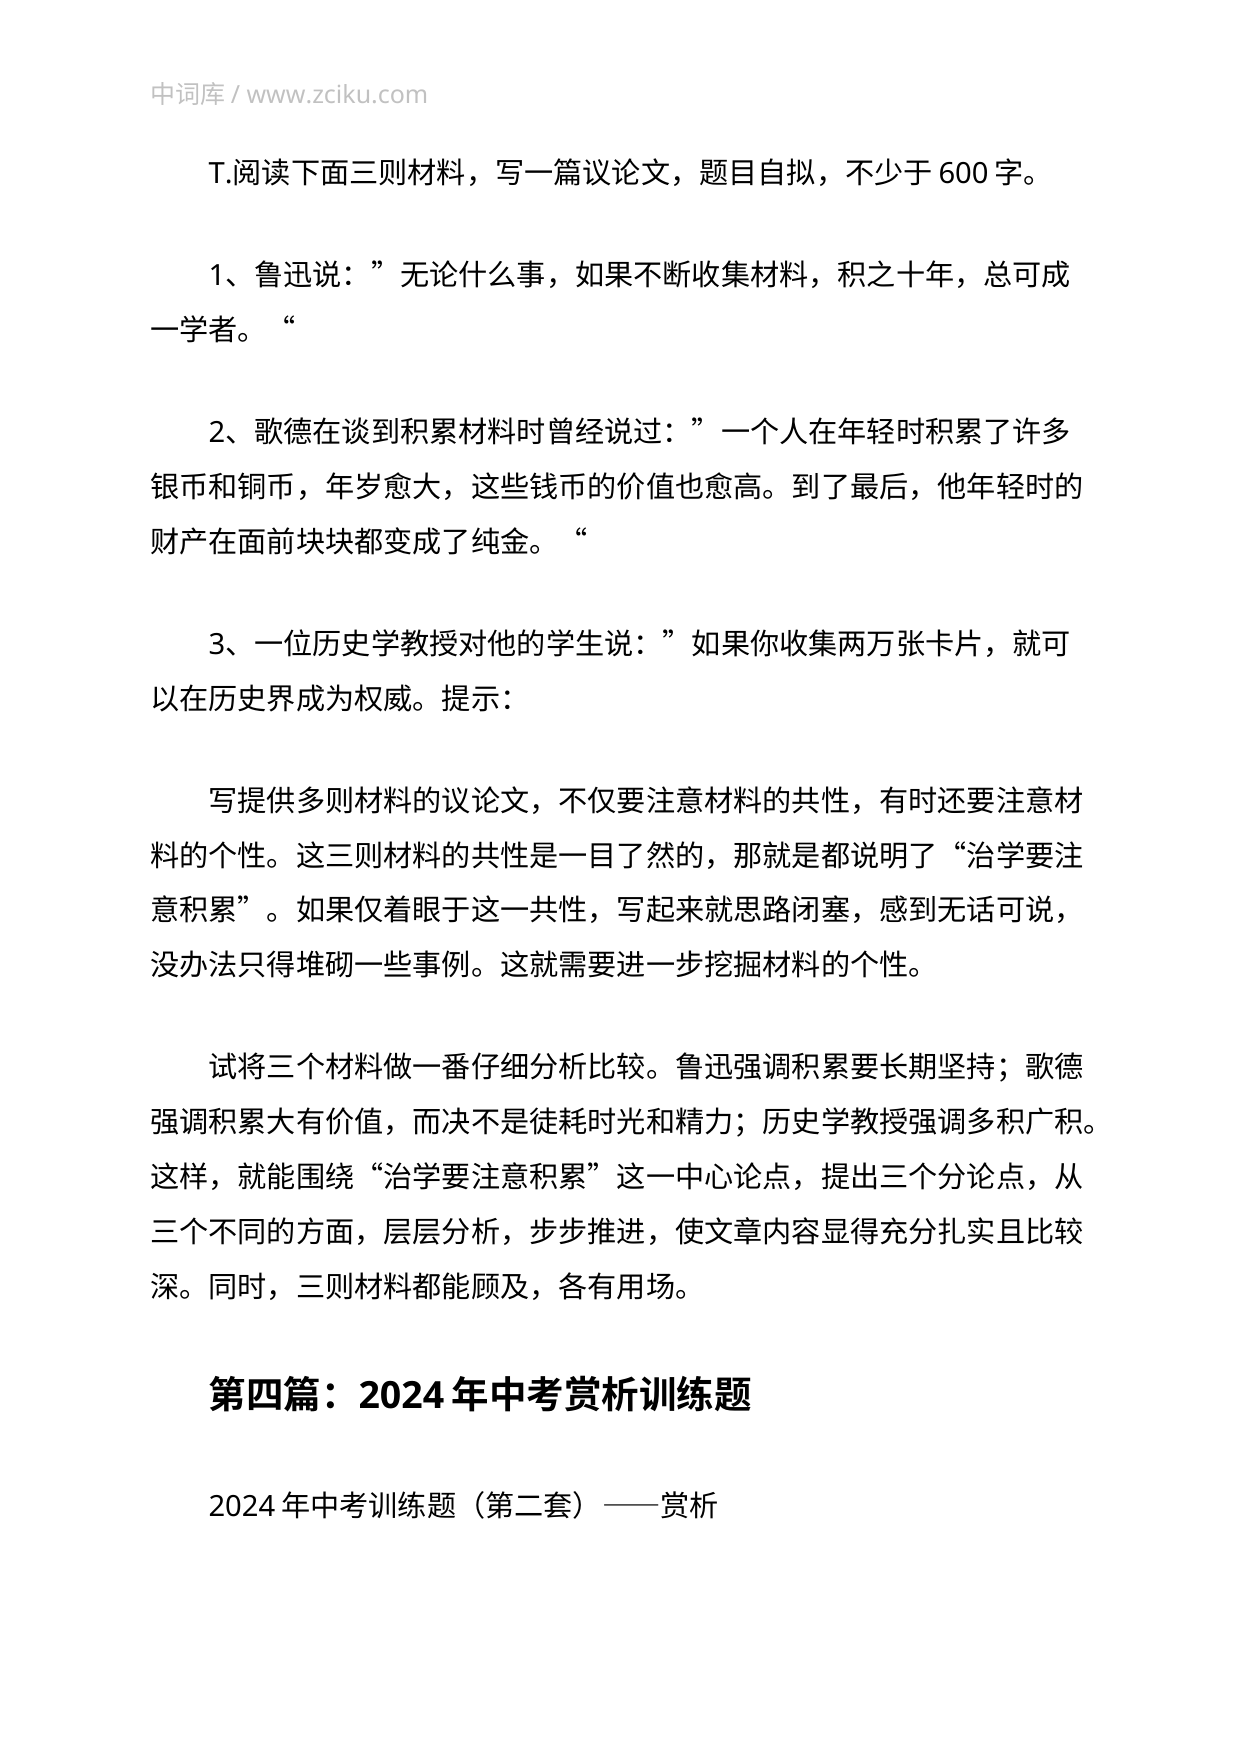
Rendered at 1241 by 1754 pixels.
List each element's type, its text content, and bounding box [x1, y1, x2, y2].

text 1、鲁迅说：”无论什么事，如果不断收集材料，积之十年，总可成一学者。“ [150, 252, 1090, 349]
text 2、歌德在谈到积累材料时曾经说过：”一个人在年轻时积累了许多银币和铜币，年岁愈大，这些钱币的价值也愈高。到了最后，他年轻时的财产在面前块块都变成了纯金。“ [150, 409, 1090, 561]
text T.阅读下面三则材料，写一篇议论文，题目自拟，不少于600字。 [150, 150, 1090, 192]
text 2024年中考训练题（第二套）——赏析 [150, 1483, 1090, 1525]
text 试将三个材料做一番仔细分析比较。鲁迅强调积累要长期坚持；歌德强调积累大有价值，而决不是徒耗时光和精力；历史学教授强调多积广积。这样，就能围绕“治学要注意积累”这一中心论点，提出三个分论点，从三个不同的方面，层层分析，步步推进，使文章内容显得充分扎实且比较深。同时，三则材料都能顾及，各有用场。 [150, 1044, 1090, 1306]
text 3、一位历史学教授对他的学生说：”如果你收集两万张卡片，就可以在历史界成为权威。提示： [150, 620, 1090, 718]
text 第四篇：2024年中考赏析训练题 [150, 1365, 1090, 1419]
text 写提供多则材料的议论文，不仅要注意材料的共性，有时还要注意材料的个性。这三则材料的共性是一目了然的，那就是都说明了“治学要注意积累”。如果仅着眼于这一共性，写起来就思路闭塞，感到无话可说，没办法只得堆砌一些事例。这就需要进一步挖掘材料的个性。 [150, 777, 1090, 984]
